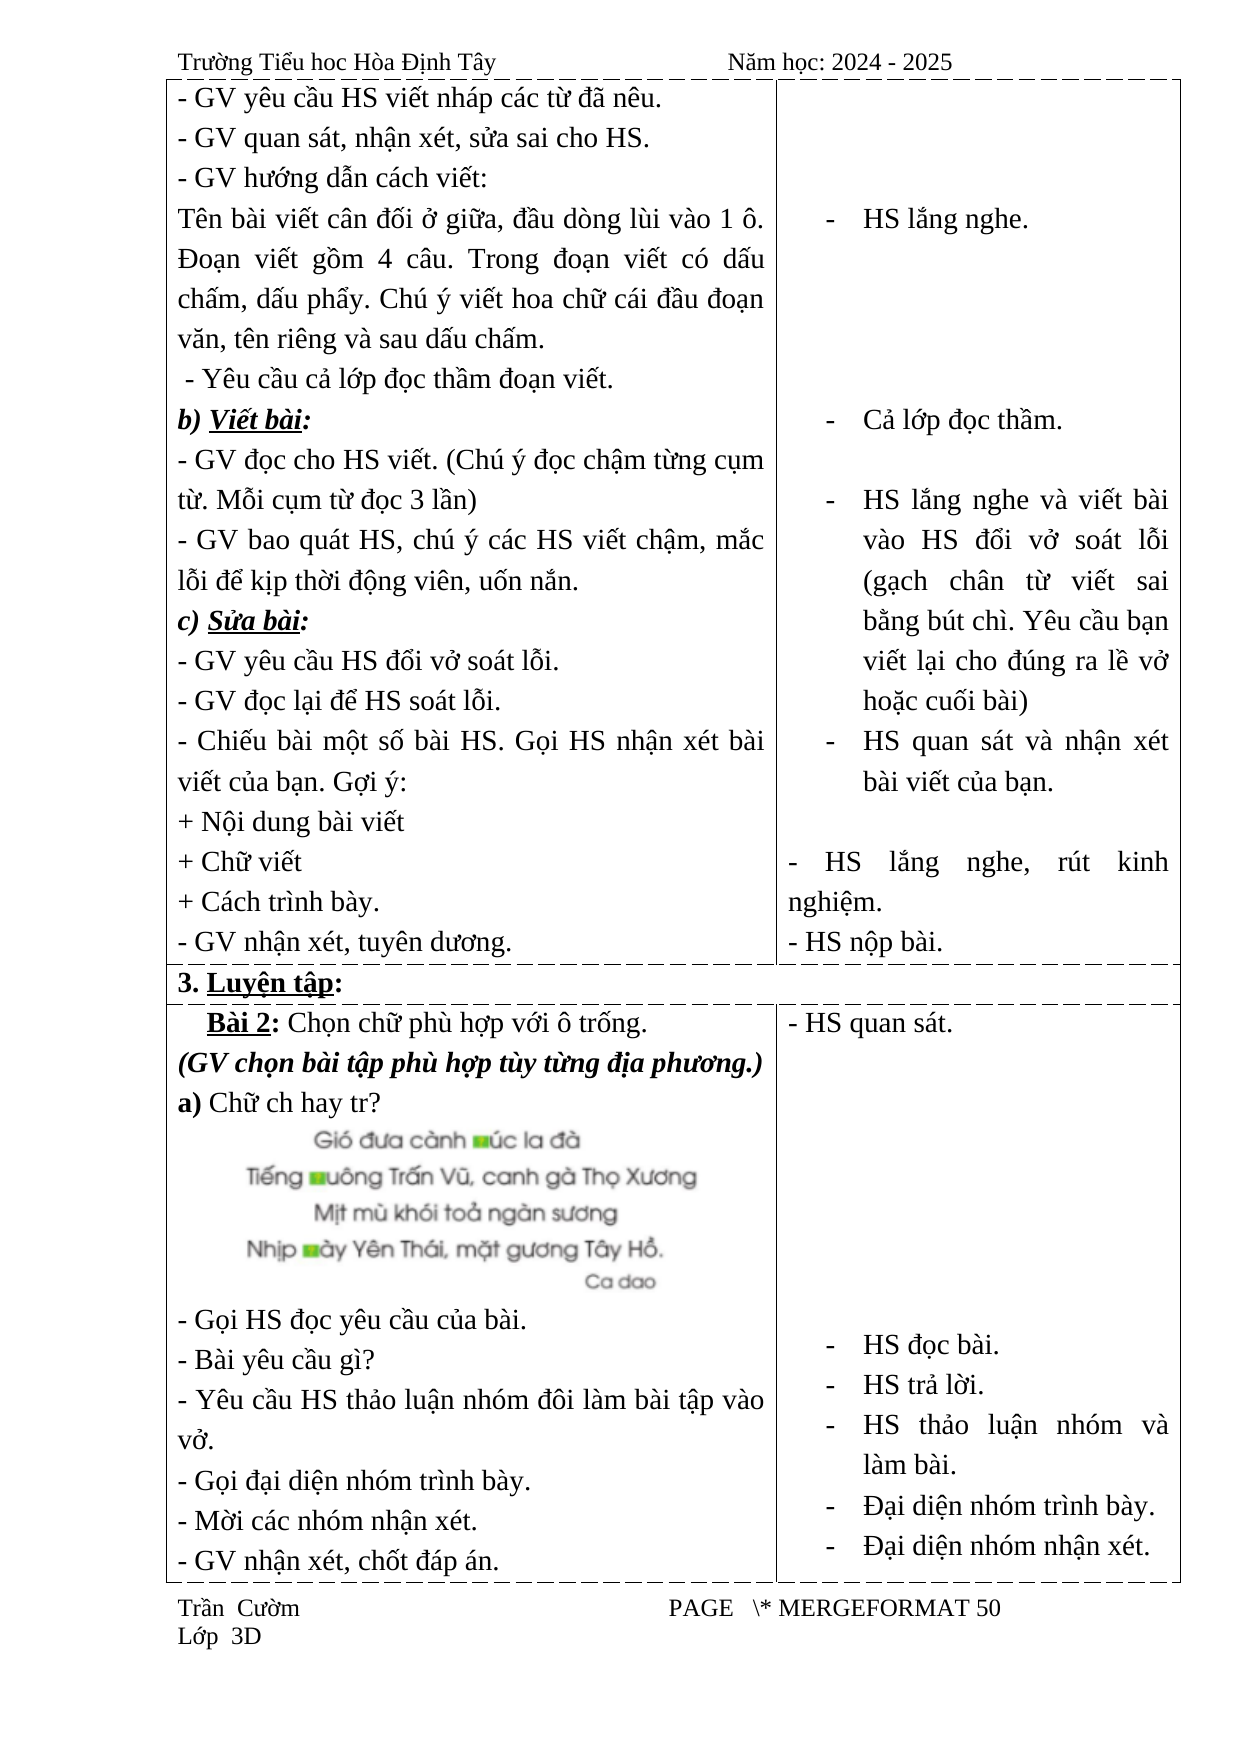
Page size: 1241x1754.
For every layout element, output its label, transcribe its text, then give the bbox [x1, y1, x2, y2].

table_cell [167, 1004, 776, 1582]
table_cell 3. Luyện tập: [167, 964, 1180, 1004]
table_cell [167, 79, 777, 964]
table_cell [777, 79, 1180, 964]
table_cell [777, 1004, 1180, 1582]
picture [235, 1125, 708, 1296]
